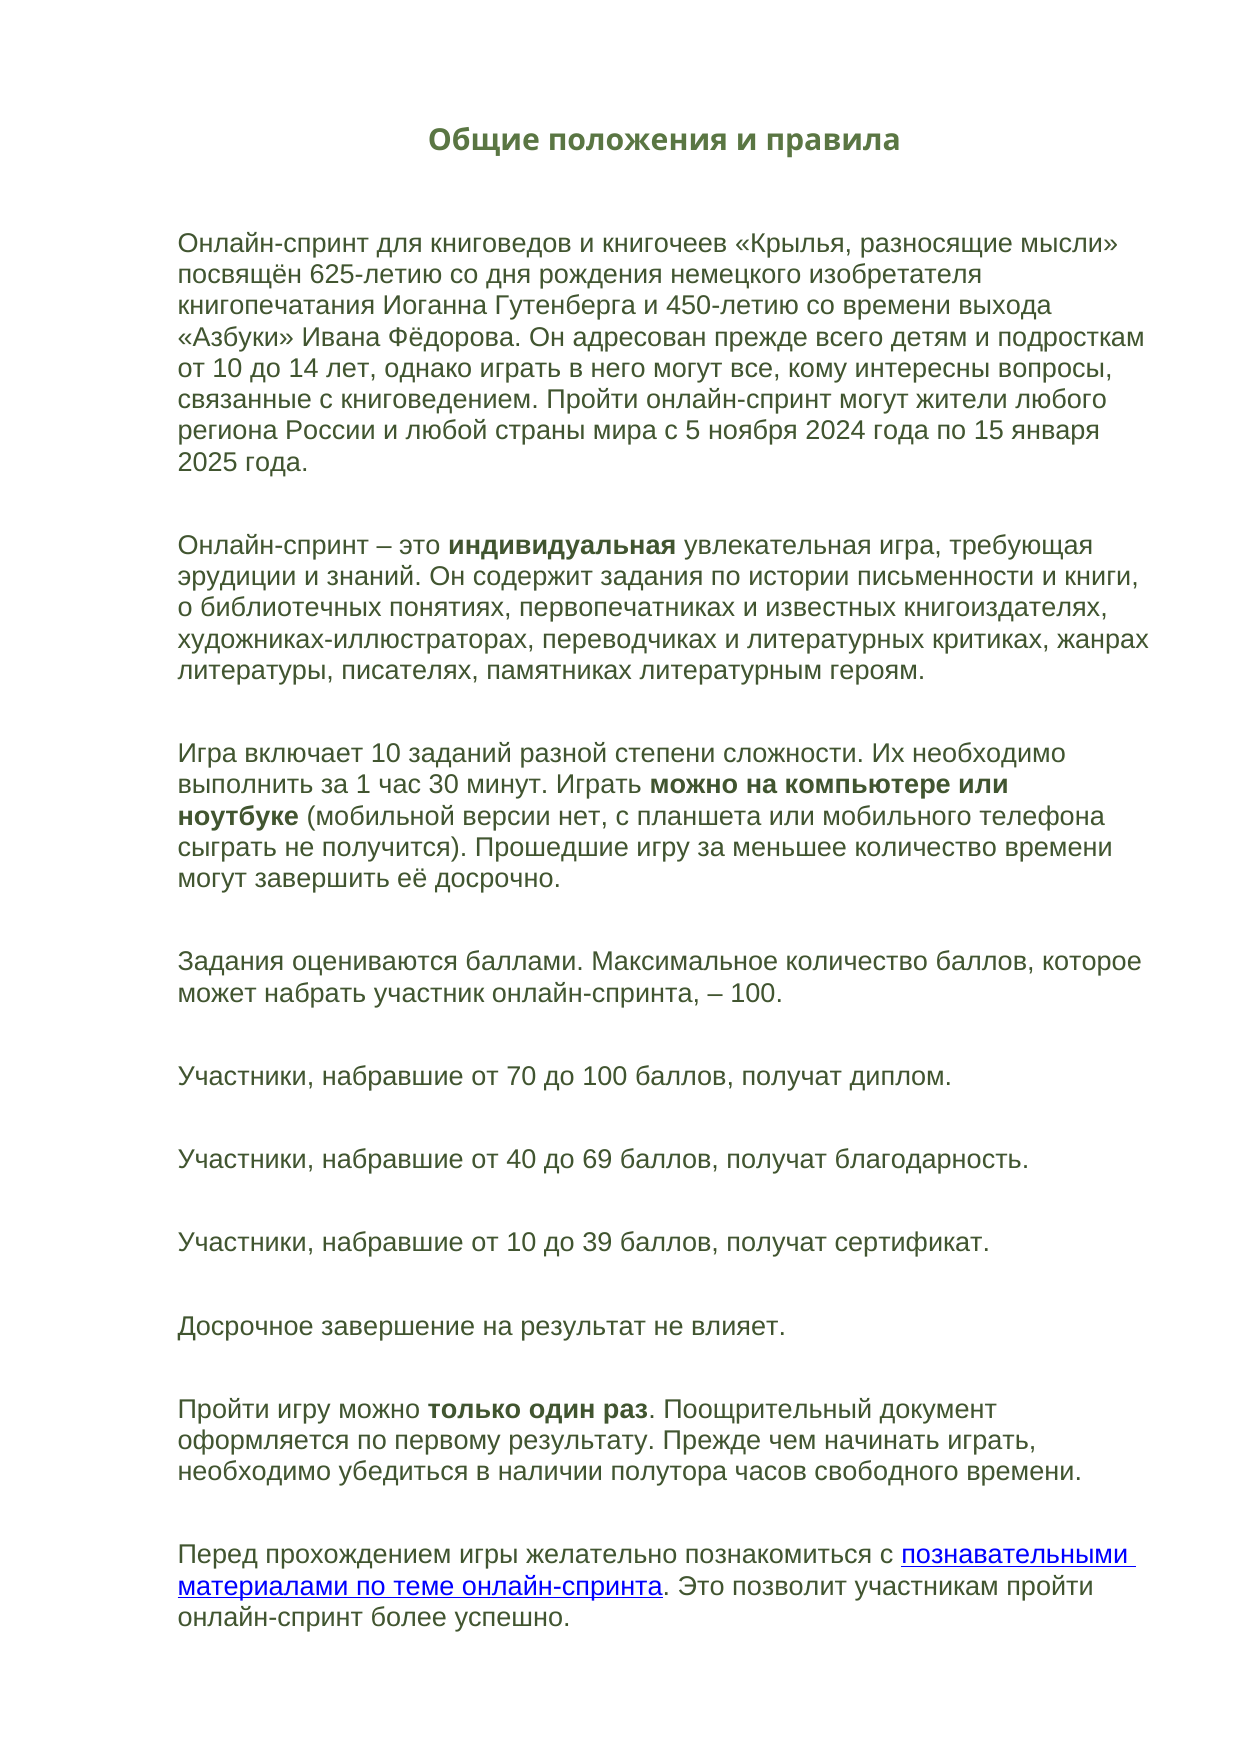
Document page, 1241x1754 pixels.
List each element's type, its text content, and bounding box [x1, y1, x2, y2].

text Общие положения и правила [177, 118, 1152, 159]
text Перед прохождением игры желательно познакомиться с познавательными материалами по теме онлайн-спринта. Это позволит участникам пройти онлайн-спринт более успешно. [177, 1538, 1152, 1632]
text Пройти игру можно только один раз. Поощрительный документ оформляется по первому результату. Прежде чем начинать играть, необходимо убедиться в наличии полутора часов свободного времени. [177, 1393, 1152, 1486]
text Онлайн-спринт для книговедов и книгочеев «Крылья, разносящие мысли» посвящён 625-летию со дня рождения немецкого изобретателя книгопечатания Иоганна Гутенберга и 450-летию со времени выхода «Азбуки» Ивана Фёдорова. Он адресован прежде всего детям и подросткам от 10 до 14 лет, однако играть в него могут все, кому интересны вопросы, связанные с книговедением. Пройти онлайн-спринт могут жители любого региона России и любой страны мира с 5 ноября 2024 года по 15 января 2025 года. [177, 227, 1152, 477]
text Досрочное завершение на результат не влияет. [177, 1309, 1152, 1341]
text Онлайн-спринт – это индивидуальная увлекательная игра, требующая эрудиции и знаний. Он содержит задания по истории письменности и книги, о библиотечных понятиях, первопечатниках и известных книгоиздателях, художниках-иллюстраторах, переводчиках и литературных критиках, жанрах литературы, писателях, памятниках литературным героям. [177, 529, 1152, 685]
text Участники, набравшие от 70 до 100 баллов, получат диплом. [177, 1060, 1152, 1091]
text Участники, набравшие от 10 до 39 баллов, получат сертификат. [177, 1226, 1152, 1257]
text Задания оцениваются баллами. Максимальное количество баллов, которое может набрать участник онлайн-спринта, – 100. [177, 945, 1152, 1008]
text Игра включает 10 заданий разной степени сложности. Их необходимо выполнить за 1 час 30 минут. Играть можно на компьютере или ноутбуке (мобильной версии нет, с планшета или мобильного телефона сыграть не получится). Прошедшие игру за меньшее количество времени могут завершить её досрочно. [177, 737, 1152, 893]
text Участники, набравшие от 40 до 69 баллов, получат благодарность. [177, 1143, 1152, 1174]
